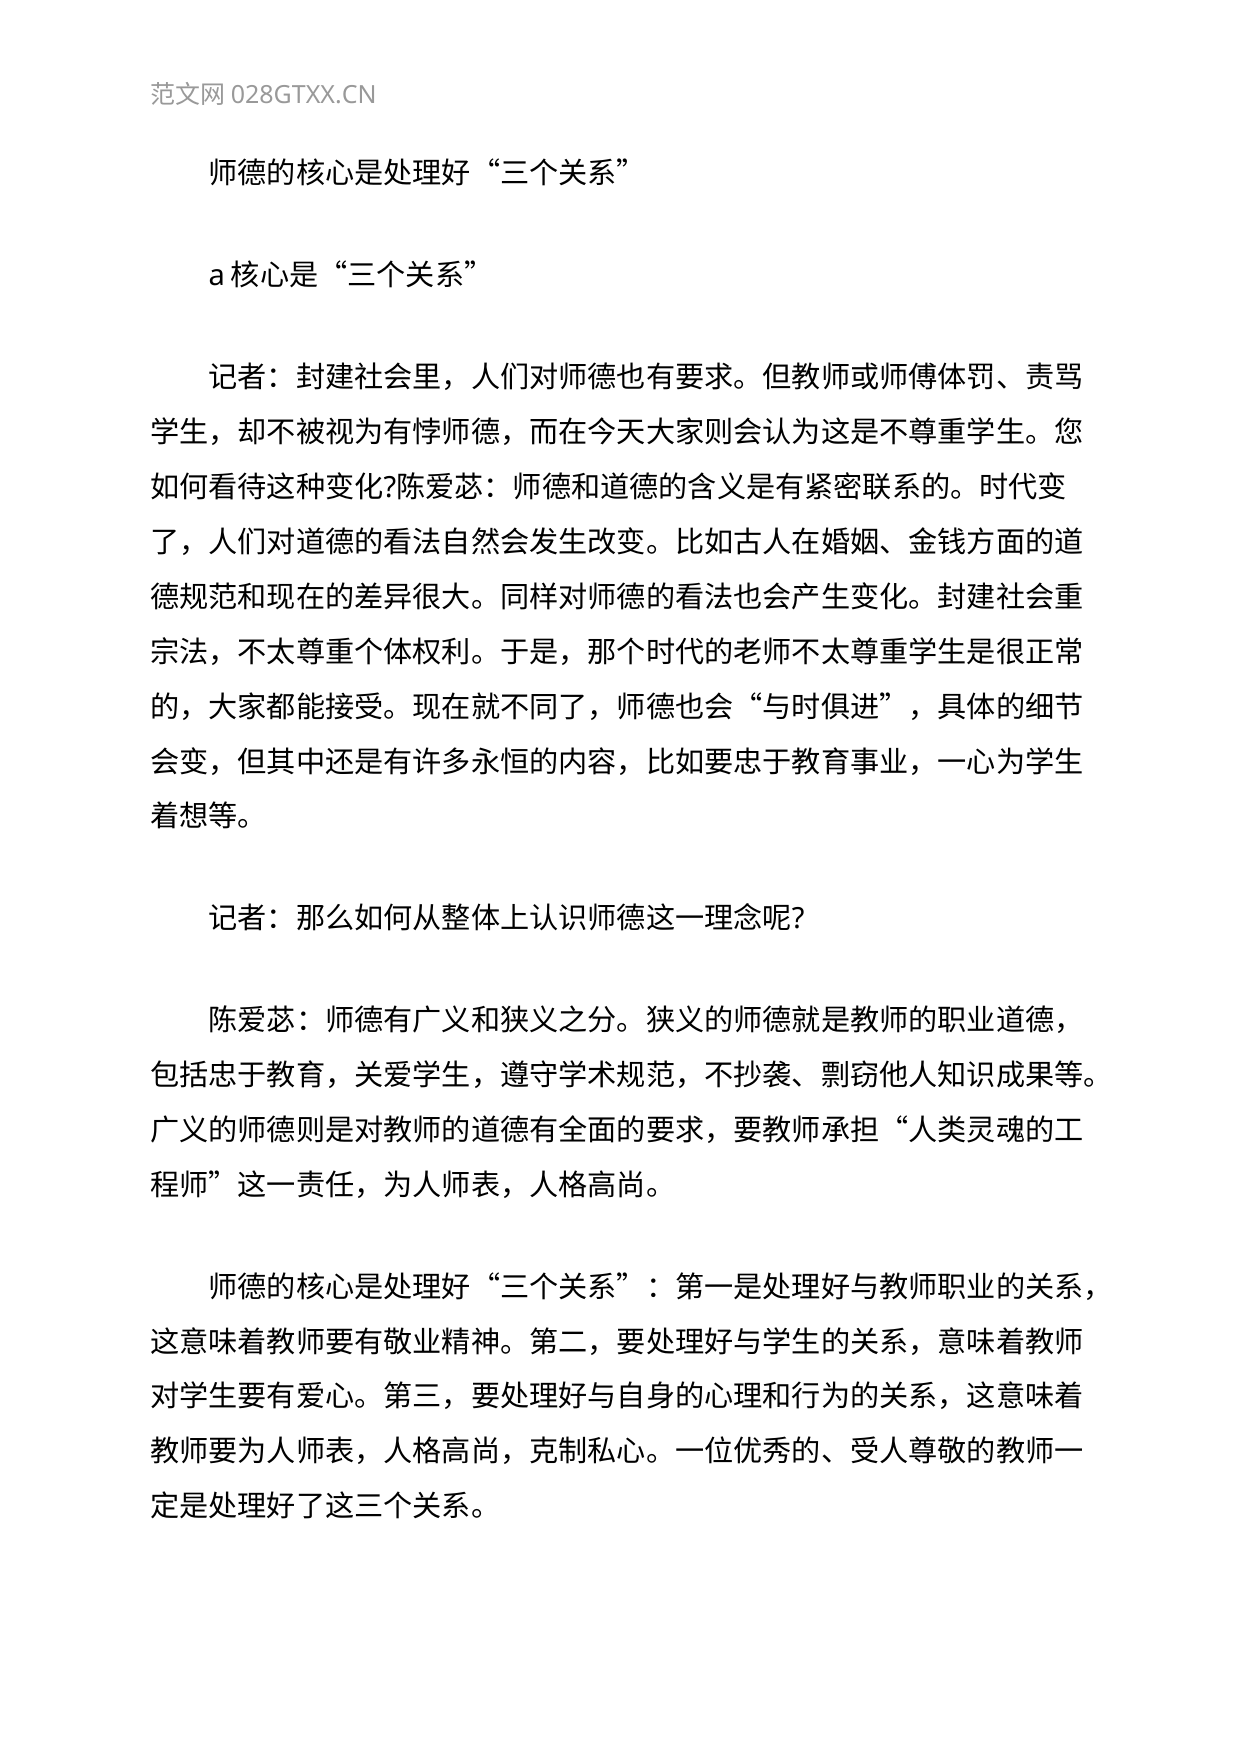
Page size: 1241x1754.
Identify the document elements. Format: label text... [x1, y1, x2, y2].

text 记者：那么如何从整体上认识师德这一理念呢? [150, 895, 1090, 937]
text a核心是“三个关系” [150, 252, 1090, 294]
text 陈爱苾：师德有广义和狭义之分。狭义的师德就是教师的职业道德，包括忠于教育，关爱学生，遵守学术规范，不抄袭、剽窃他人知识成果等。广义的师德则是对教师的道德有全面的要求，要教师承担“人类灵魂的工程师”这一责任，为人师表，人格高尚。 [150, 997, 1090, 1204]
text 师德的核心是处理好“三个关系”：第一是处理好与教师职业的关系，这意味着教师要有敬业精神。第二，要处理好与学生的关系，意味着教师对学生要有爱心。第三，要处理好与自身的心理和行为的关系，这意味着教师要为人师表，人格高尚，克制私心。一位优秀的、受人尊敬的教师一定是处理好了这三个关系。 [150, 1263, 1090, 1525]
text 师德的核心是处理好“三个关系” [150, 150, 1090, 192]
text 记者：封建社会里，人们对师德也有要求。但教师或师傅体罚、责骂学生，却不被视为有悖师德，而在今天大家则会认为这是不尊重学生。您如何看待这种变化?陈爱苾：师德和道德的含义是有紧密联系的。时代变了，人们对道德的看法自然会发生改变。比如古人在婚姻、金钱方面的道德规范和现在的差异很大。同样对师德的看法也会产生变化。封建社会重宗法，不太尊重个体权利。于是，那个时代的老师不太尊重学生是很正常的，大家都能接受。现在就不同了，师德也会“与时俱进”，具体的细节会变，但其中还是有许多永恒的内容，比如要忠于教育事业，一心为学生着想等。 [150, 354, 1090, 835]
